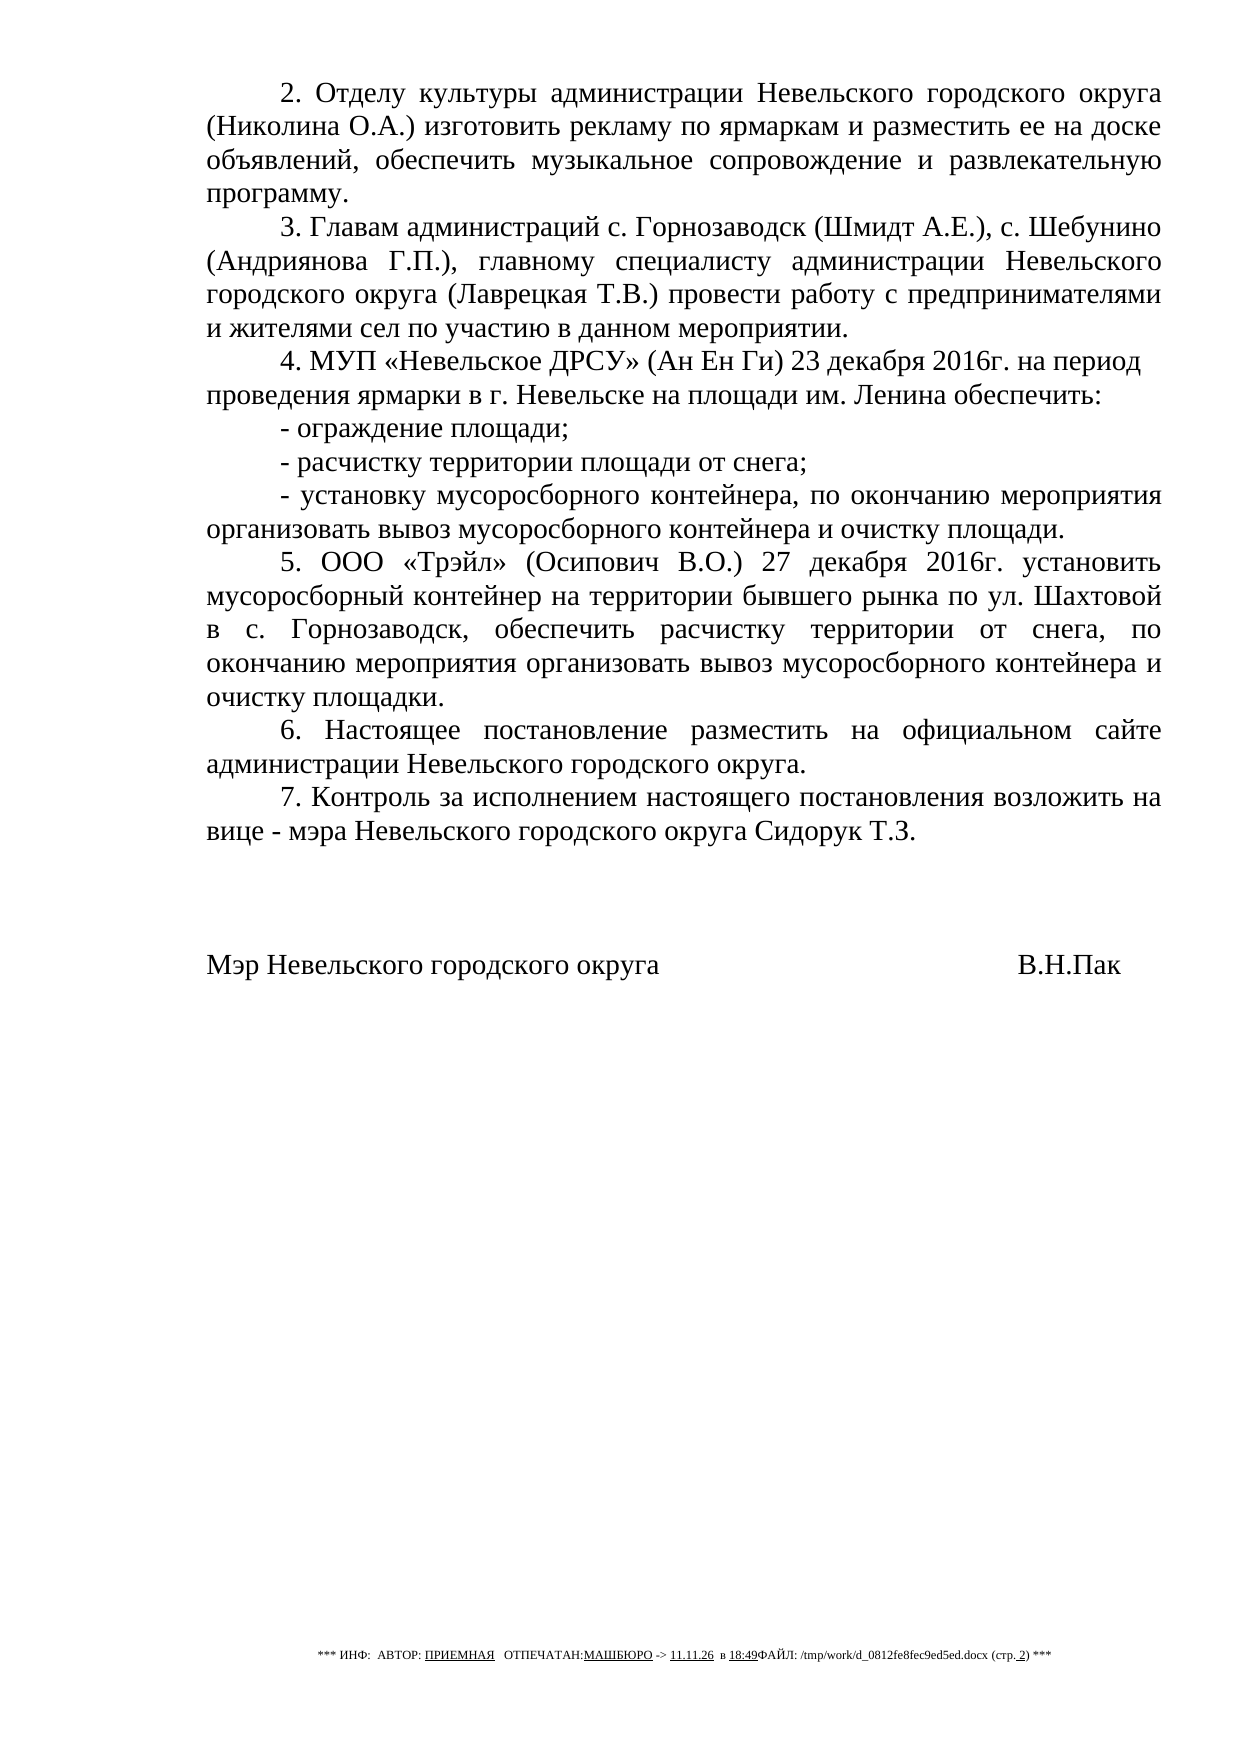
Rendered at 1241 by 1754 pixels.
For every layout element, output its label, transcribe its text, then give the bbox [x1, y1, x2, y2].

text 5. ООО «Трэйл» (Осипович В.О.) 27 декабря 2016г. установить мусоросборный контейнер на территории бывшего рынка по ул. Шахтовой в с. Горнозаводск, обеспечить расчистку территории от снега, по окончанию мероприятия организовать вывоз мусоросборного контейнера и очистку площадки. [206, 544, 1162, 712]
text - расчистку территории площади от снега; [206, 444, 1162, 477]
text 3. Главам администраций с. Горнозаводск (Шмидт А.Е.), с. Шебунино (Андриянова Г.П.), главному специалисту администрации Невельского городского округа (Лаврецкая Т.В.) провести работу с предпринимателями и жителями сел по участию в данном мероприятии. [206, 209, 1162, 343]
text - ограждение площади; [206, 410, 1162, 444]
text 6. Настоящее постановление разместить на официальном сайте администрации Невельского городского округа. [206, 712, 1162, 779]
text 2. Отделу культуры администрации Невельского городского округа (Николина О.А.) изготовить рекламу по ярмаркам и разместить ее на доске объявлений, обеспечить музыкальное сопровождение и развлекательную программу. [206, 75, 1162, 209]
text 4. МУП «Невельское ДРСУ» (Ан Ен Ги) 23 декабря 2016г. на период [206, 343, 1162, 377]
text проведения ярмарки в г. Невельске на площади им. Ленина обеспечить: [206, 377, 1162, 410]
text - установку мусоросборного контейнера, по окончанию мероприятия организовать вывоз мусоросборного контейнера и очистку площади. [206, 477, 1162, 544]
text Мэр Невельского городского округа В.Н.Пак [206, 947, 1162, 981]
text 7. Контроль за исполнением настоящего постановления возложить на вице - мэра Невельского городского округа Сидорук Т.З. [206, 779, 1162, 846]
